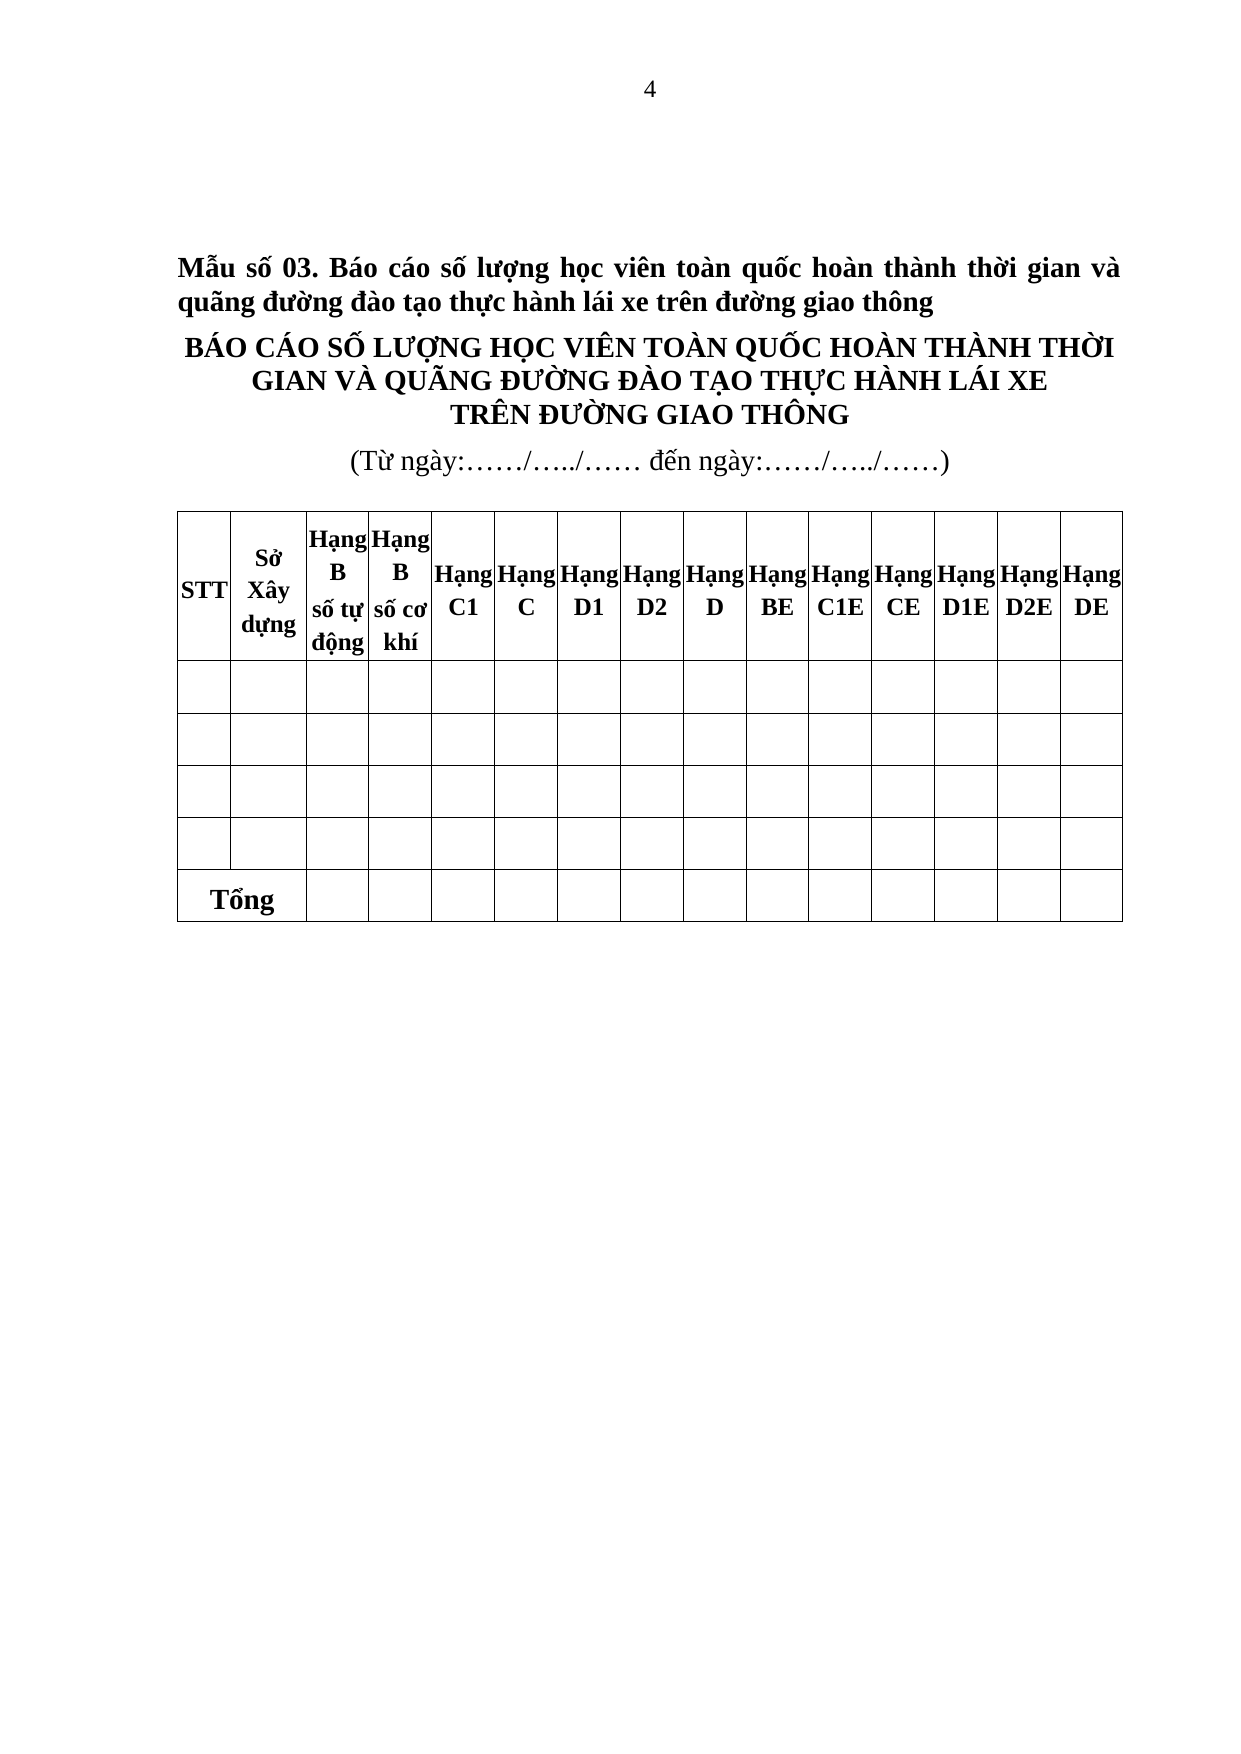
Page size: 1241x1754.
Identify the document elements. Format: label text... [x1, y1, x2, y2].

table_cell [872, 870, 934, 921]
table_cell [747, 818, 808, 869]
table_header Hạng C [495, 512, 557, 660]
table_header Hạng B số tự động [307, 512, 368, 660]
table_cell [432, 714, 494, 764]
table_cell [998, 661, 1060, 712]
table_cell [872, 766, 934, 817]
table_cell [432, 870, 494, 921]
table_cell [231, 818, 306, 869]
table_cell [369, 818, 431, 869]
table_header Hạng D1 [558, 512, 620, 660]
table_cell [935, 661, 997, 712]
text BÁO CÁO SỐ LƯỢNG HỌC VIÊN TOÀN QUỐC HOÀN THÀNH THỜI GIAN VÀ QUÃNG ĐƯỜNG ĐÀO TẠO THỰC HÀNH LÁI XE [177, 330, 1122, 397]
table_cell [369, 870, 431, 921]
table_cell [432, 661, 494, 712]
table_cell [231, 766, 306, 817]
table_cell [621, 766, 683, 817]
table_cell [558, 714, 620, 764]
table_cell [1061, 766, 1122, 817]
table_cell [495, 870, 557, 921]
table_cell [935, 766, 997, 817]
table_cell [935, 870, 997, 921]
table_header Hạng D2 [621, 512, 683, 660]
table_cell [809, 766, 871, 817]
table_cell [684, 870, 746, 921]
table_cell [872, 661, 934, 712]
table_cell [809, 818, 871, 869]
table_header Hạng D1E [935, 512, 997, 660]
table_cell [621, 870, 683, 921]
table_cell [432, 766, 494, 817]
table_cell [178, 661, 230, 712]
table_cell [684, 661, 746, 712]
table_cell [747, 766, 808, 817]
table_cell [495, 766, 557, 817]
table_cell [809, 870, 871, 921]
table_cell [307, 818, 368, 869]
table_cell [558, 870, 620, 921]
table_cell [998, 818, 1060, 869]
table_cell [178, 818, 230, 869]
table_header Hạng D2E [998, 512, 1060, 660]
table_cell [998, 870, 1060, 921]
text TRÊN ĐƯỜNG GIAO THÔNG [177, 397, 1122, 430]
table_cell [558, 766, 620, 817]
table_cell [307, 870, 368, 921]
table_cell [684, 766, 746, 817]
table_header STT [178, 512, 230, 660]
table_cell [684, 818, 746, 869]
table_cell [307, 661, 368, 712]
table_cell [369, 766, 431, 817]
table_cell [558, 661, 620, 712]
table_cell [1061, 818, 1122, 869]
table_header Hạng C1E [809, 512, 871, 660]
table_header Hạng CE [872, 512, 934, 660]
table_cell [558, 818, 620, 869]
table_cell [307, 714, 368, 764]
table_cell [432, 818, 494, 869]
table_cell Tổng [178, 870, 306, 921]
table_cell [1061, 870, 1122, 921]
table_header Hạng DE [1061, 512, 1122, 660]
table_cell [935, 818, 997, 869]
table_header Hạng BE [747, 512, 808, 660]
table_cell [621, 661, 683, 712]
table_cell [495, 661, 557, 712]
table_cell [621, 818, 683, 869]
table_cell [1061, 714, 1122, 764]
table_cell [872, 714, 934, 764]
table_cell [1061, 661, 1122, 712]
table_cell [495, 714, 557, 764]
table_cell [998, 766, 1060, 817]
table_cell [747, 661, 808, 712]
table_cell [872, 818, 934, 869]
table_cell [231, 661, 306, 712]
table_cell [495, 818, 557, 869]
table_cell [809, 714, 871, 764]
table_header Hạng C1 [432, 512, 494, 660]
table_cell [998, 714, 1060, 764]
table_cell [809, 661, 871, 712]
table_cell [307, 766, 368, 817]
table_header Sở Xây dựng [231, 512, 306, 660]
text (Từ ngày:……/…../…… đến ngày:……/…../……) [177, 443, 1122, 476]
table_cell [747, 714, 808, 764]
table_cell [684, 714, 746, 764]
table_header Hạng D [684, 512, 746, 660]
table_cell [621, 714, 683, 764]
table_cell [935, 714, 997, 764]
table_cell [369, 714, 431, 764]
text Mẫu số 03. Báo cáo số lượng học viên toàn quốc hoàn thành thời gian và quãng đường đào tạo thực hành lái xe trên đường giao thông [177, 250, 1122, 317]
table_cell [231, 714, 306, 764]
table_cell [369, 661, 431, 712]
table_cell [747, 870, 808, 921]
table_cell [178, 766, 230, 817]
table_header Hạng B số cơ khí [369, 512, 431, 660]
table_cell [178, 714, 230, 764]
